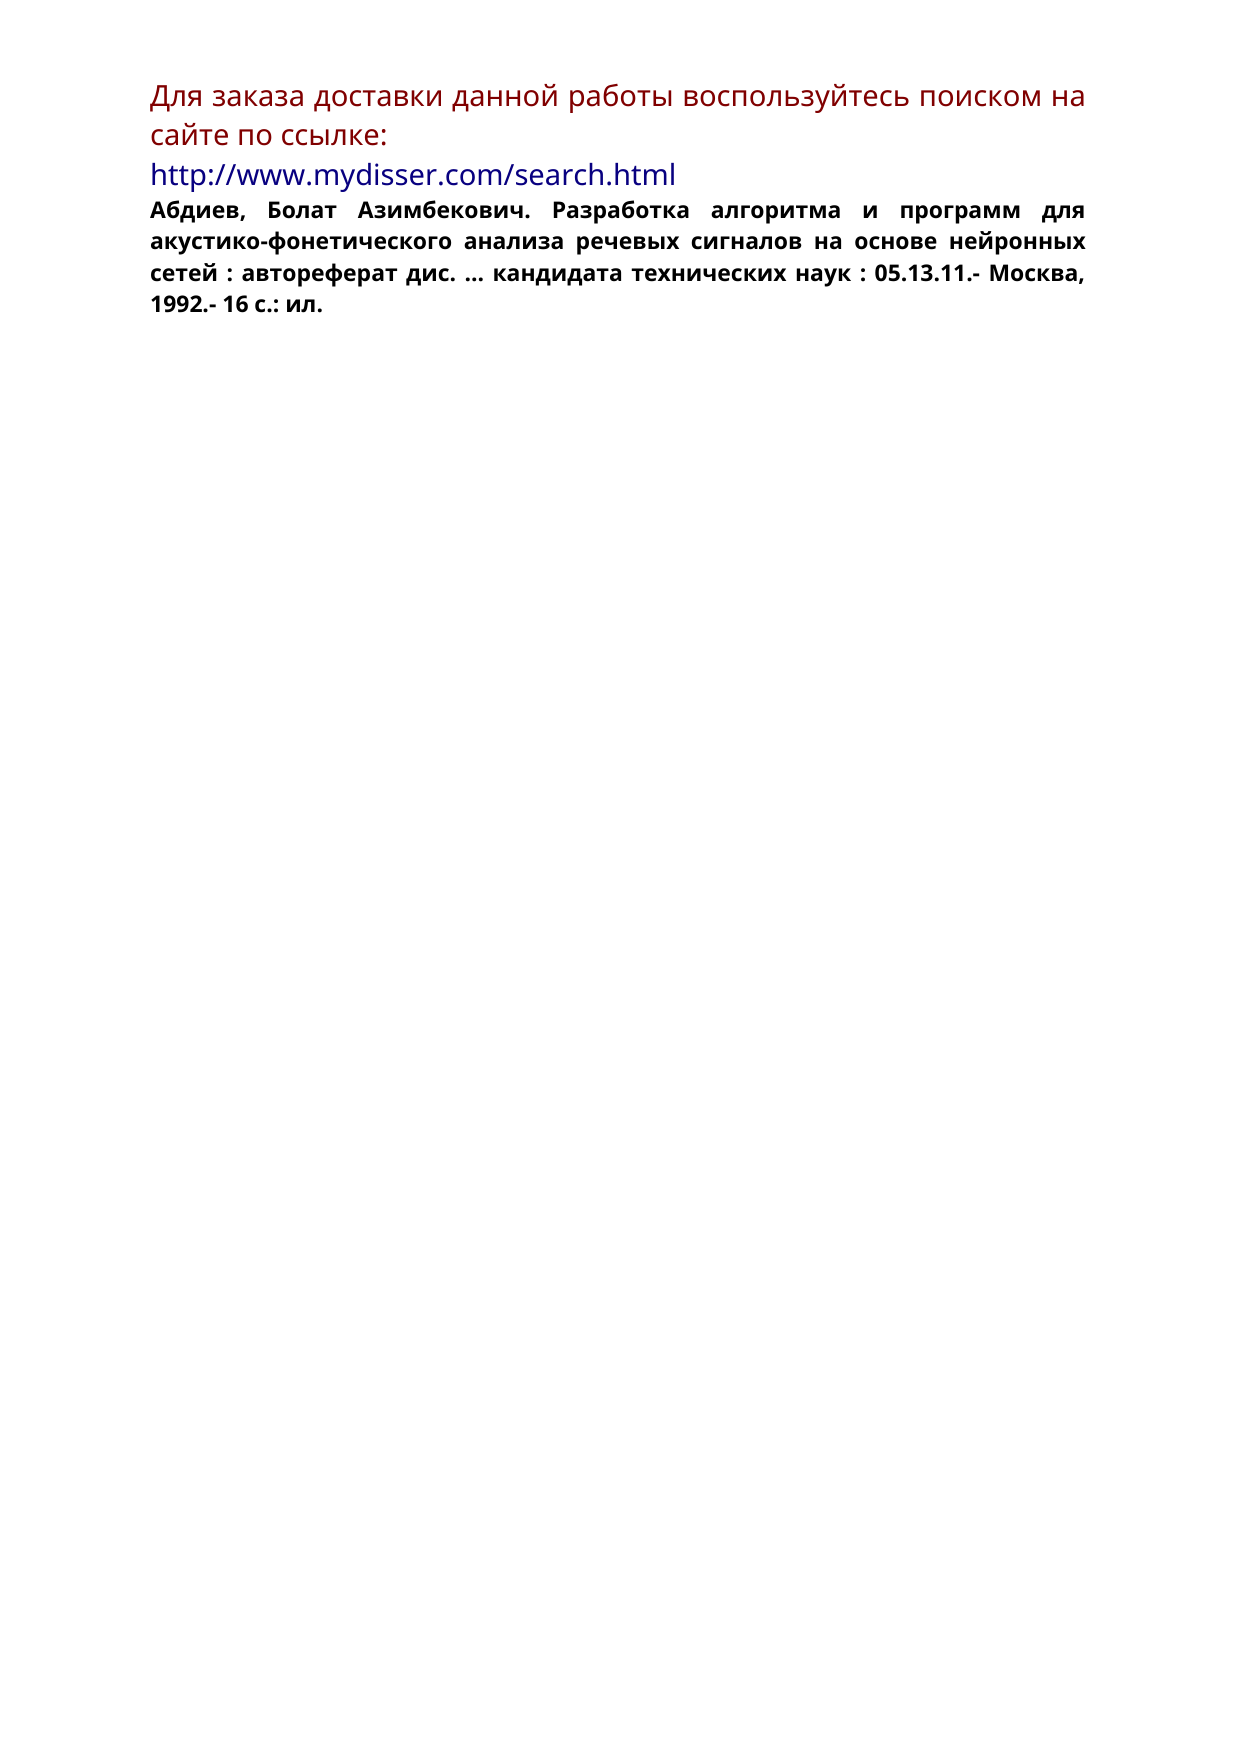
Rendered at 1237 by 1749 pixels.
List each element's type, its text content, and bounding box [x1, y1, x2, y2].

text Абдиев, Болат Азимбекович. Разработка алгоритма и программ для акустико-фонетического анализа речевых сигналов на основе нейронных сетей : автореферат дис. ... кандидата технических наук : 05.13.11.- Москва, 1992.- 16 с.: ил. [150, 194, 1086, 319]
